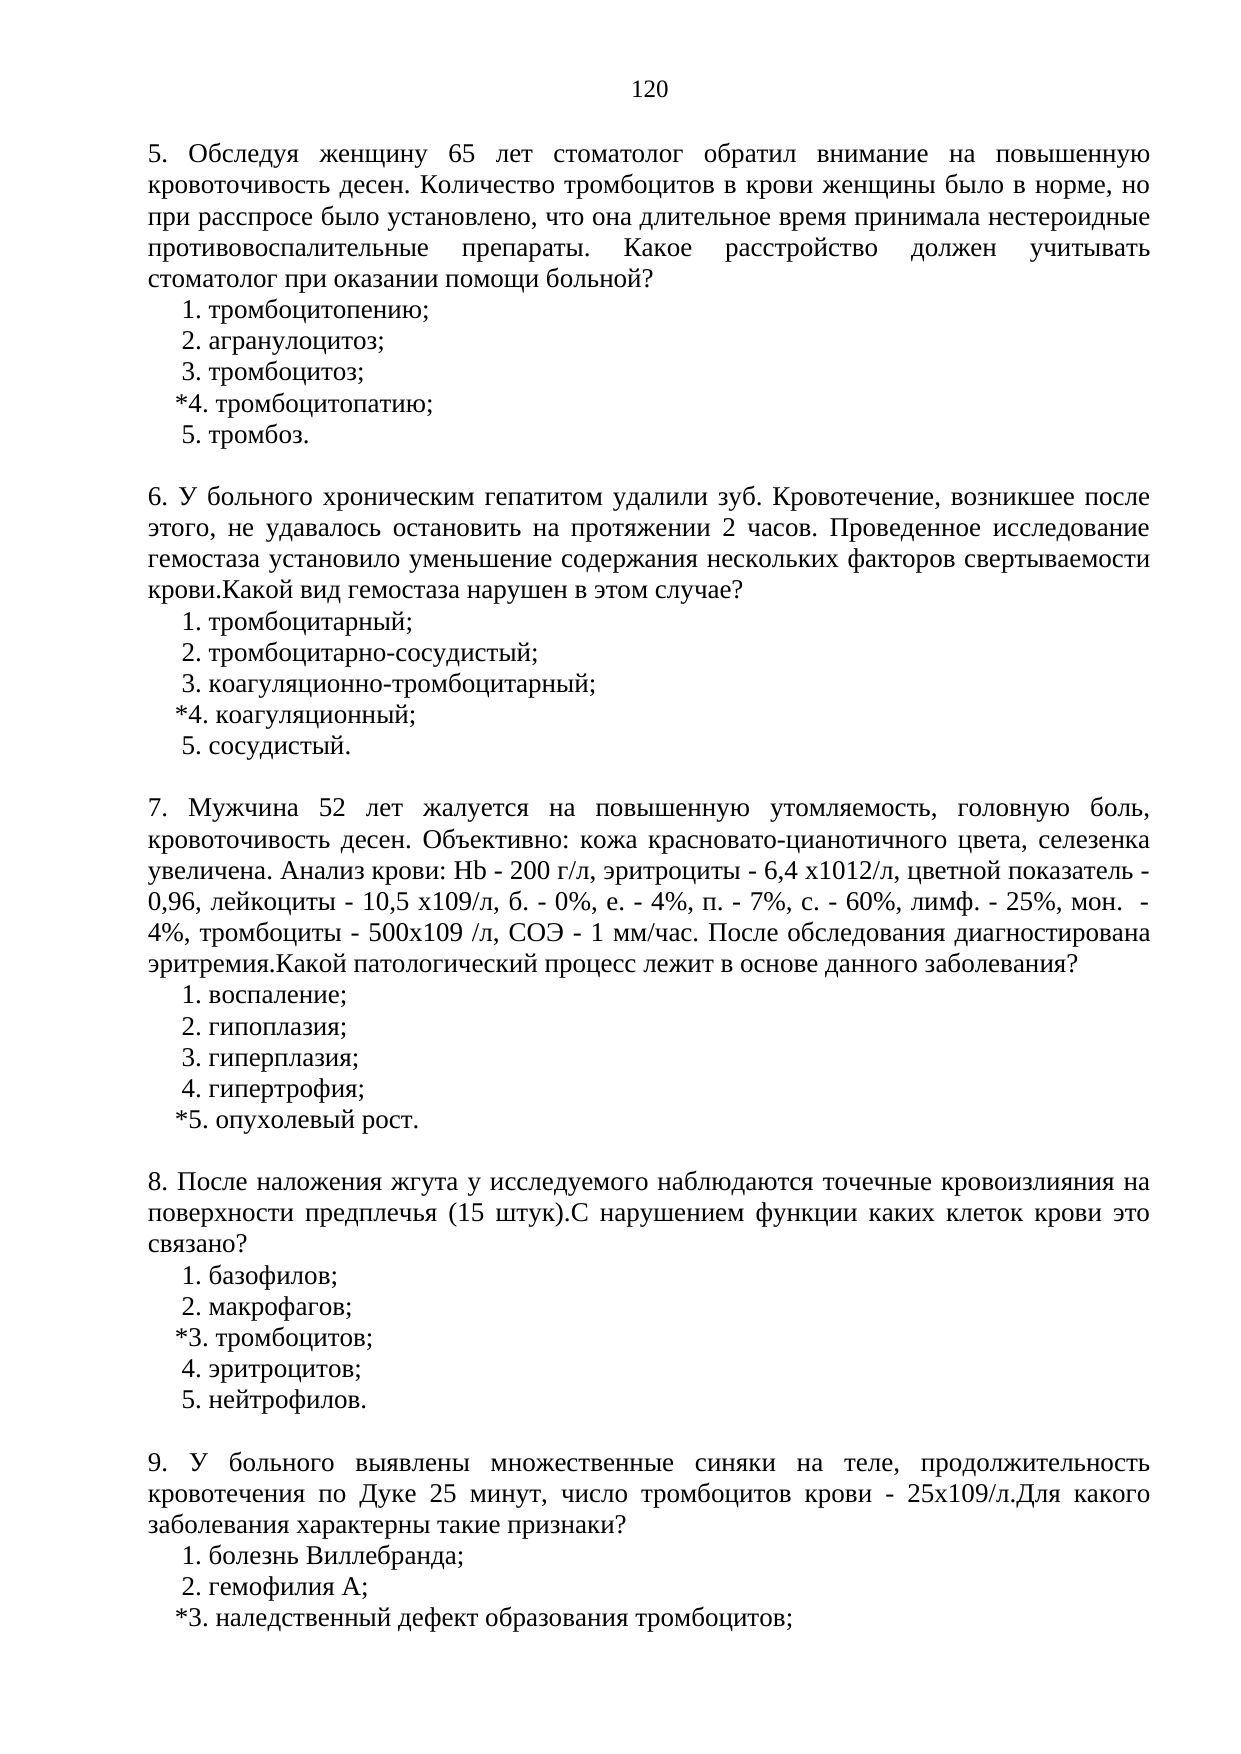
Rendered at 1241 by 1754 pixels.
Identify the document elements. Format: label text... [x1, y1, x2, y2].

text 5. тромбоз. [148, 418, 1152, 449]
text 5. нейтрофилов. [148, 1383, 1152, 1414]
text 2. агранулоцитоз; [148, 324, 1152, 356]
text 1. тромбоцитарный; [148, 605, 1152, 636]
text 1. воспаление; [148, 978, 1152, 1009]
text *3. тромбоцитов; [148, 1321, 1152, 1352]
text 6. У больного хроническим гепатитом удалили зуб. Кровотечение, возникшее после этого, не удавалось остановить на протяжении 2 часов. Проведенное исследование гемостаза установило уменьшение содержания нескольких факторов свертываемости крови.Какой вид гемостаза нарушен в этом случае? [148, 480, 1152, 605]
text 2. тромбоцитарно-сосудистый; [148, 636, 1152, 667]
text *4. коагуляционный; [148, 698, 1152, 729]
text 7. Мужчина 52 лет жалуется на повышенную утомляемость, головную боль, кровоточивость десен. Объективно: кожа красновато-цианотичного цвета, селезенка увеличена. Анализ крови: Hb - 200 г/л, эритроциты - 6,4 х1012/л, цветной показатель - 0,96, лейкоциты - 10,5 х109/л, б. - 0%, е. - 4%, п. - 7%, с. - 60%, лимф. - 25%, мон. - 4%, тромбоциты - 500х109 /л, СОЭ - 1 мм/час. После обследования диагностирована эритремия.Какой патологический процесс лежит в основе данного заболевания? [148, 792, 1152, 978]
text 1. болезнь Виллебранда; [148, 1539, 1152, 1570]
text *5. опухолевый рост. [148, 1103, 1152, 1134]
text 3. коагуляционно-тромбоцитарный; [148, 667, 1152, 698]
text 2. гипоплазия; [148, 1009, 1152, 1041]
text 8. После наложения жгута у исследуемого наблюдаются точечные кровоизлияния на поверхности предплечья (15 штук).С нарушением функции каких клеток крови это связано? [148, 1165, 1152, 1259]
text 5. сосудистый. [148, 729, 1152, 760]
text 1. тромбоцитопению; [148, 293, 1152, 324]
text 2. гемофилия А; [148, 1570, 1152, 1601]
text 4. эритроцитов; [148, 1352, 1152, 1383]
text 4. гипертрофия; [148, 1072, 1152, 1103]
text *4. тромбоцитопатию; [148, 387, 1152, 418]
text 3. гиперплазия; [148, 1041, 1152, 1072]
text *3. наледственный дефект образования тромбоцитов; [148, 1601, 1152, 1632]
text 2. макрофагов; [148, 1290, 1152, 1321]
text 9. У больного выявлены множественные синяки на теле, продолжительность кровотечения по Дуке 25 минут, число тромбоцитов крови - 25х109/л.Для какого заболевания характерны такие признаки? [148, 1446, 1152, 1539]
text 3. тромбоцитоз; [148, 356, 1152, 387]
text 1. базофилов; [148, 1259, 1152, 1290]
text 5. Обследуя женщину 65 лет стоматолог обратил внимание на повышенную кровоточивость десен. Количество тромбоцитов в крови женщины было в норме, но при расспросе было установлено, что она длительное время принимала нестероидные противовоспалительные препараты. Какое расстройство должен учитывать стоматолог при оказании помощи больной? [148, 137, 1152, 293]
